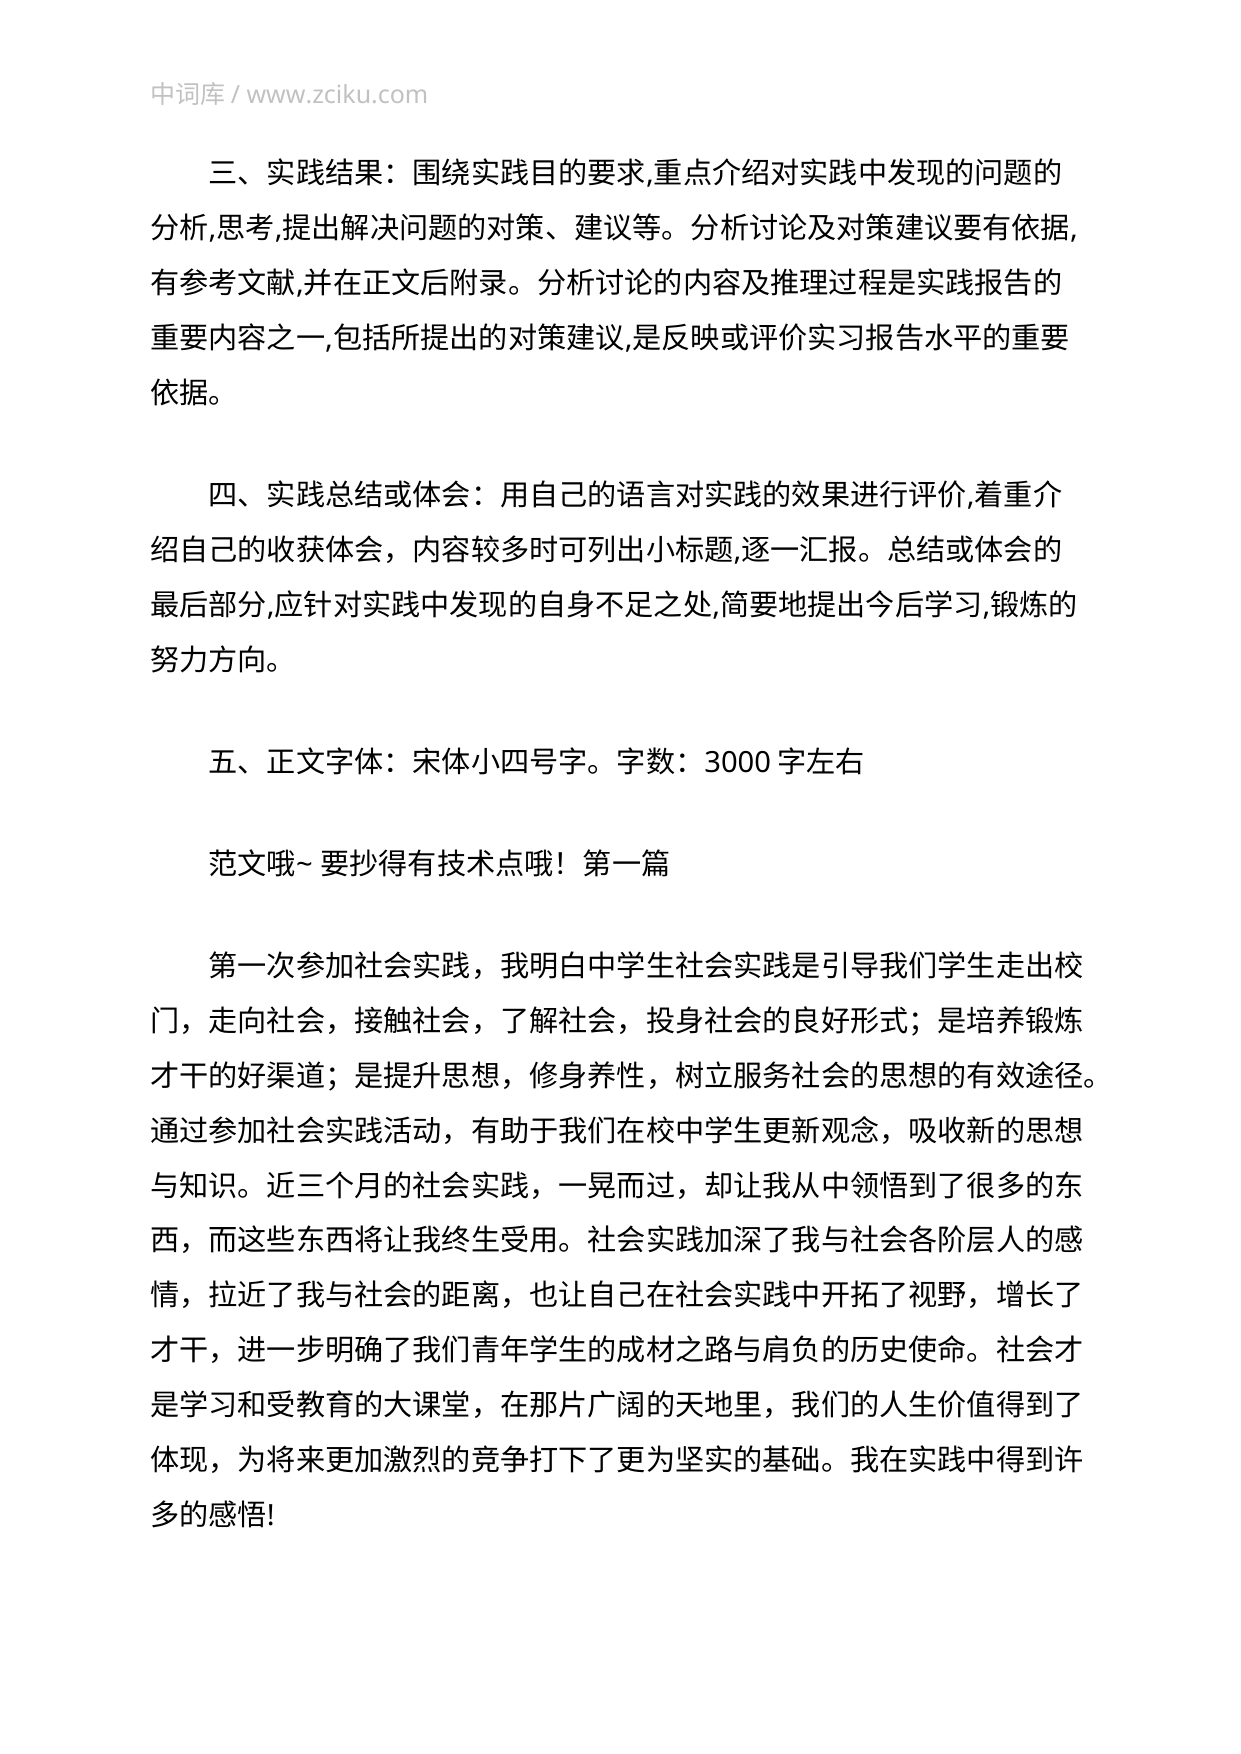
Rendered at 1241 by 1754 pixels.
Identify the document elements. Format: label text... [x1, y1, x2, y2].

text 三、实践结果：围绕实践目的要求,重点介绍对实践中发现的问题的分析,思考,提出解决问题的对策、建议等。分析讨论及对策建议要有依据,有参考文献,并在正文后附录。分析讨论的内容及推理过程是实践报告的重要内容之一,包括所提出的对策建议,是反映或评价实习报告水平的重要依据。 [150, 150, 1090, 412]
text 范文哦~ 要抄得有技术点哦！第一篇 [150, 841, 1090, 883]
text 第一次参加社会实践，我明白中学生社会实践是引导我们学生走出校门，走向社会，接触社会，了解社会，投身社会的良好形式；是培养锻炼才干的好渠道；是提升思想，修身养性，树立服务社会的思想的有效途径。通过参加社会实践活动，有助于我们在校中学生更新观念，吸收新的思想与知识。近三个月的社会实践，一晃而过，却让我从中领悟到了很多的东西，而这些东西将让我终生受用。社会实践加深了我与社会各阶层人的感情，拉近了我与社会的距离，也让自己在社会实践中开拓了视野，增长了才干，进一步明确了我们青年学生的成材之路与肩负的历史使命。社会才是学习和受教育的大课堂，在那片广阔的天地里，我们的人生价值得到了体现，为将来更加激烈的竞争打下了更为坚实的基础。我在实践中得到许多的感悟! [150, 942, 1090, 1534]
text 五、正文字体：宋体小四号字。字数：3000字左右 [150, 738, 1090, 781]
text 四、实践总结或体会：用自己的语言对实践的效果进行评价,着重介绍自己的收获体会，内容较多时可列出小标题,逐一汇报。总结或体会的最后部分,应针对实践中发现的自身不足之处,简要地提出今后学习,锻炼的努力方向。 [150, 472, 1090, 679]
